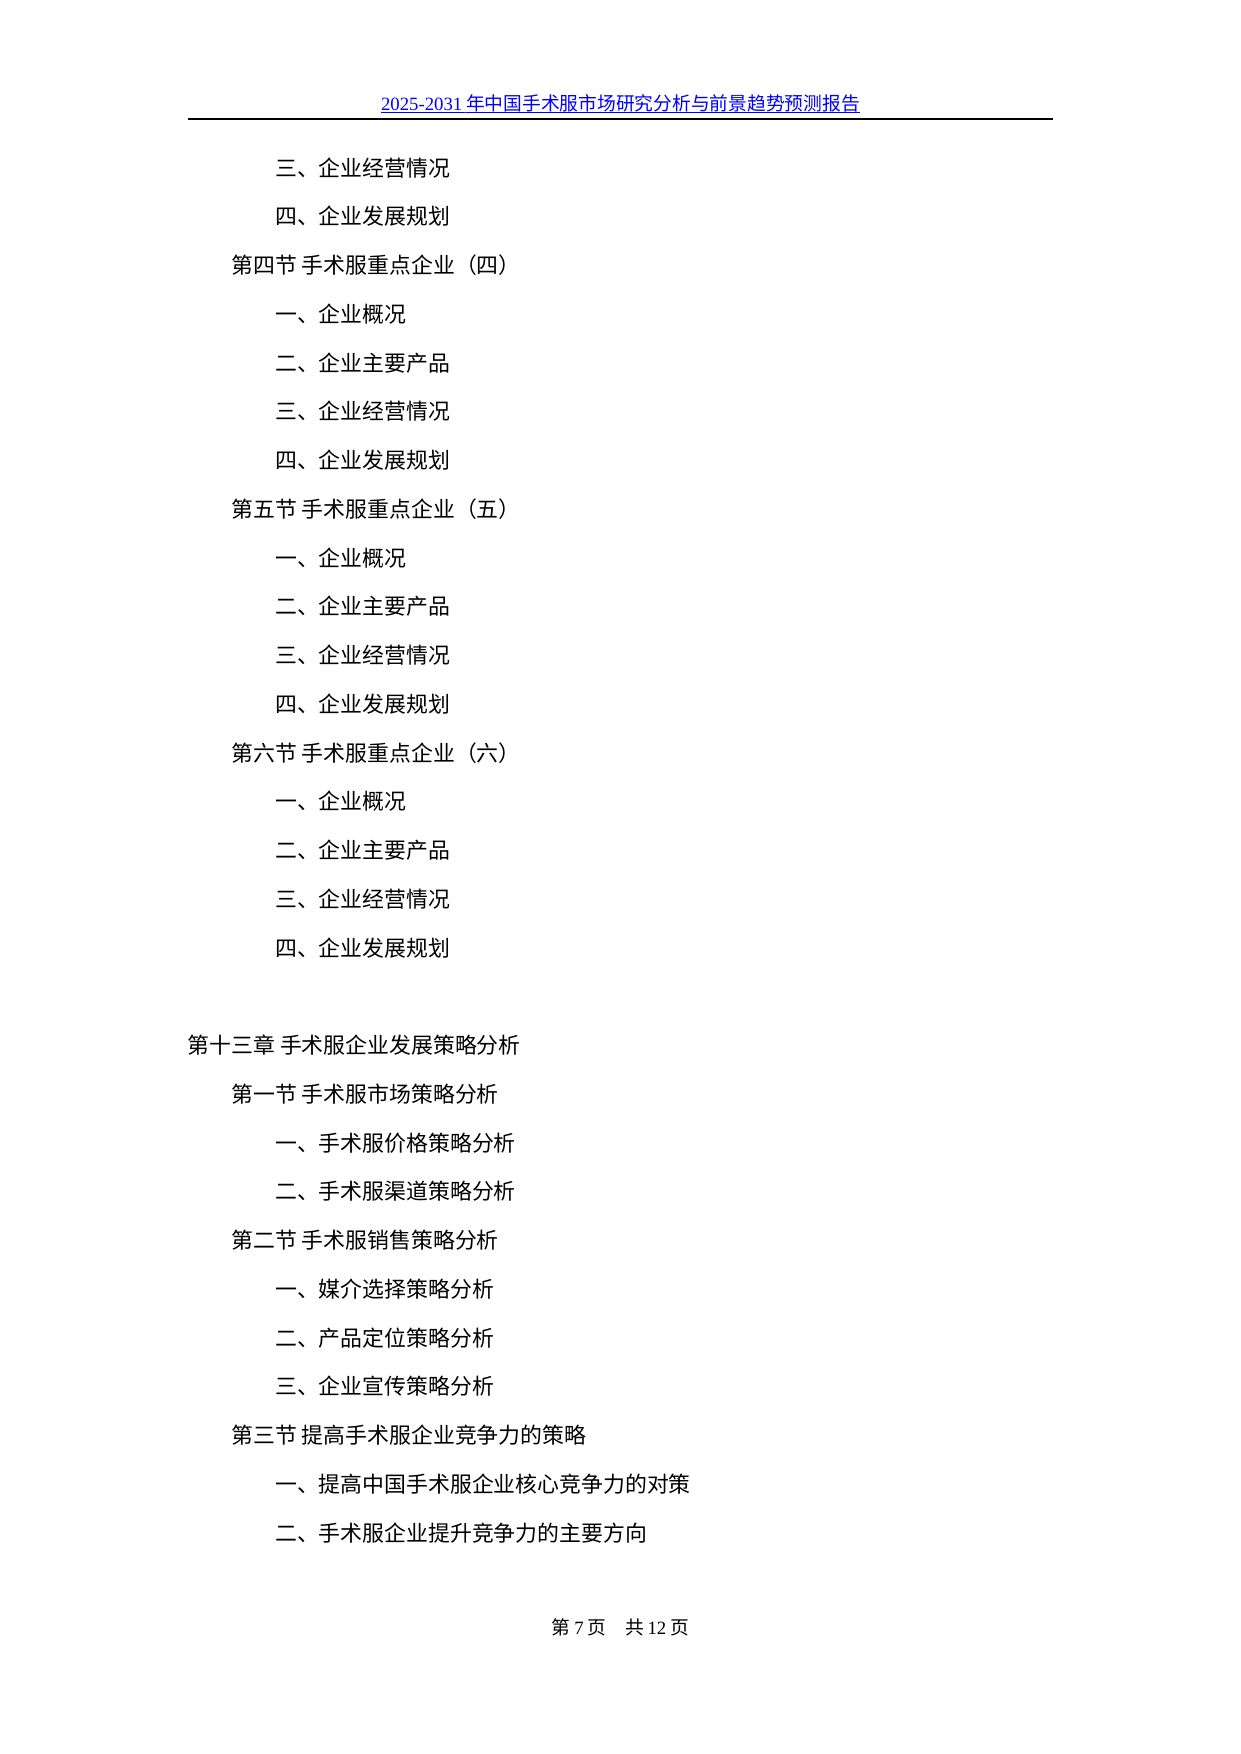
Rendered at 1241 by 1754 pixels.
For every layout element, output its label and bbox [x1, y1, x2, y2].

text [187, 150, 1053, 1548]
